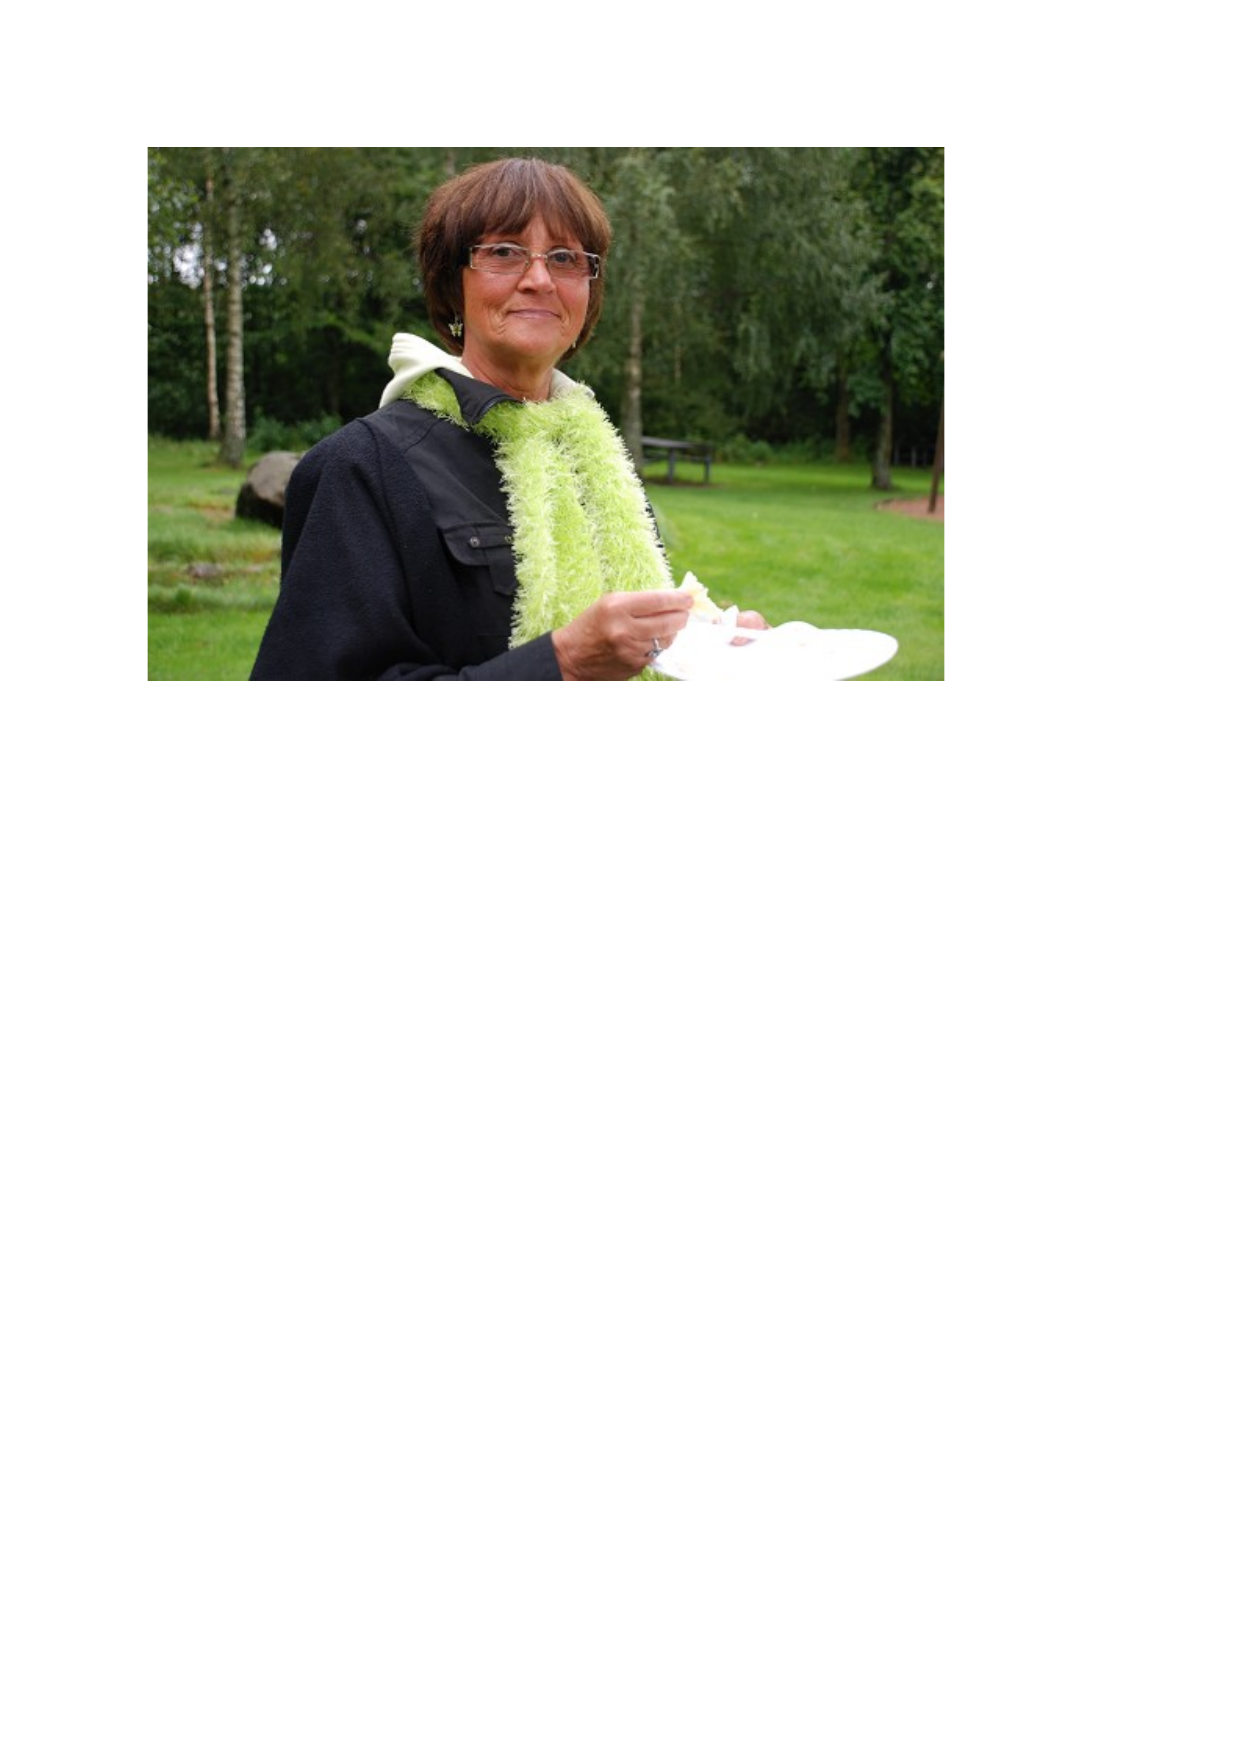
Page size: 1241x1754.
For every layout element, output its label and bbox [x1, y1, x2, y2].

picture [147, 147, 945, 681]
